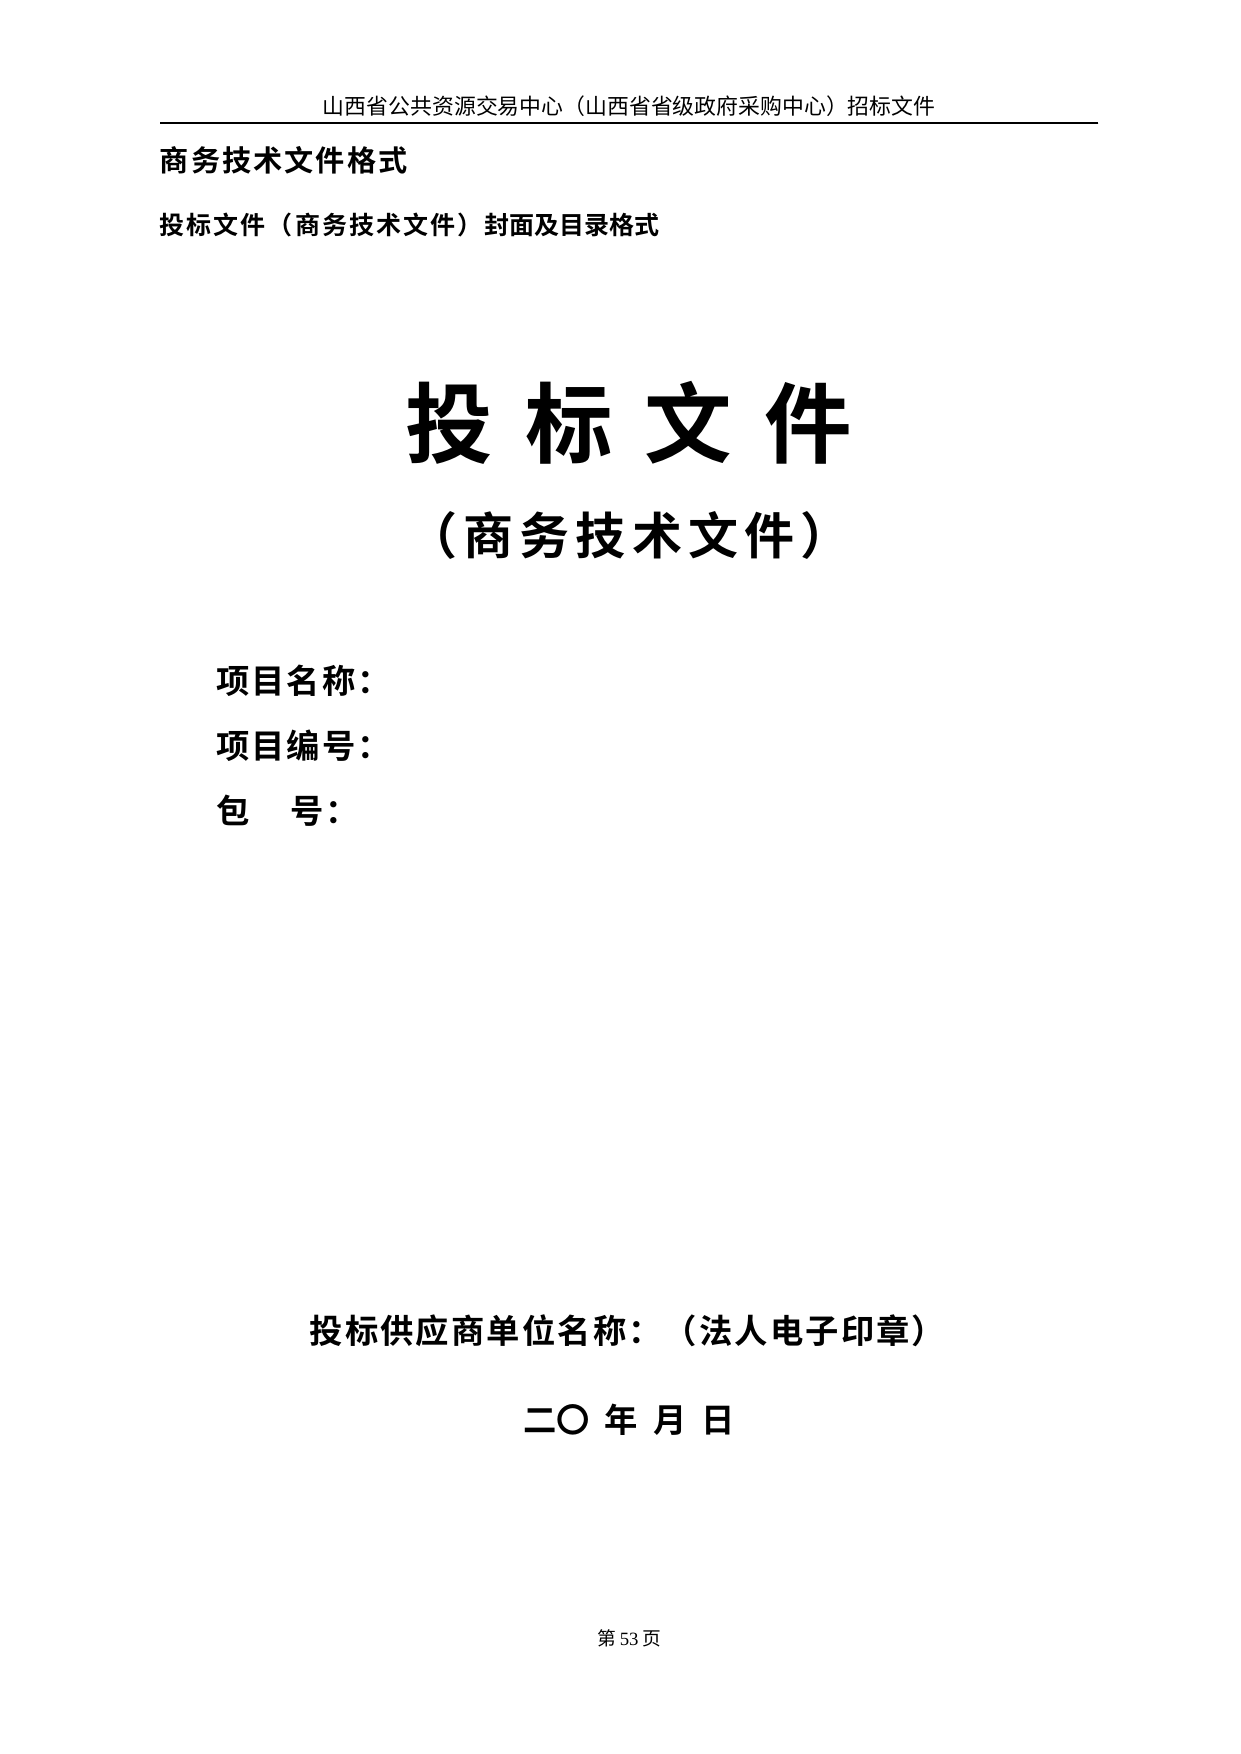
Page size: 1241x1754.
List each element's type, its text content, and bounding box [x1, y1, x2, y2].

text 项目名称： [159, 646, 1098, 711]
text （商务技术文件） [159, 484, 1098, 581]
text 二〇 年 月 日 [159, 1385, 1098, 1450]
text 投标文件（商务技术文件）封面及目录格式 [159, 191, 1098, 256]
text 商务技术文件格式 [159, 126, 1098, 191]
text 项目编号： [159, 711, 1098, 776]
text 投 标 文 件 [159, 354, 1098, 484]
text 包 号： [159, 776, 1098, 841]
text 投标供应商单位名称：（法人电子印章） [159, 1296, 1098, 1361]
